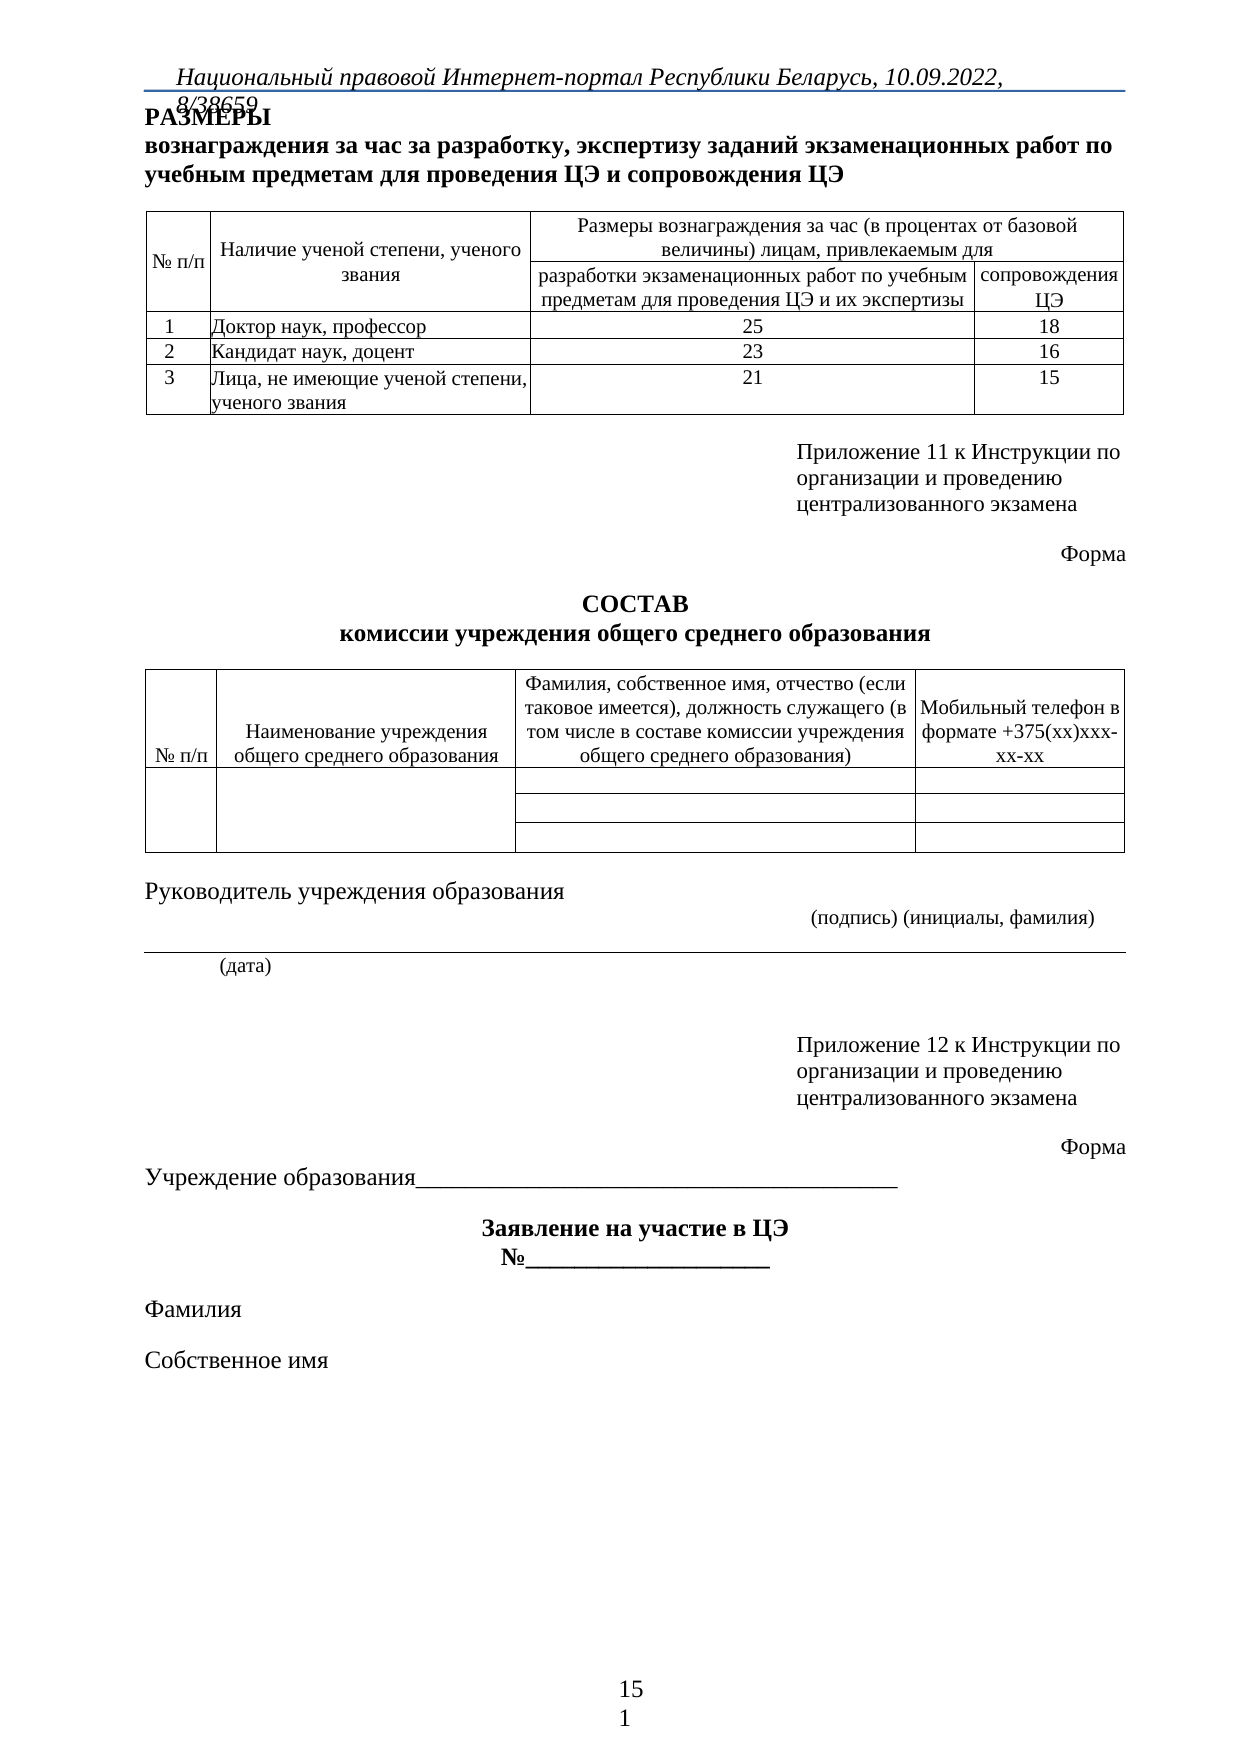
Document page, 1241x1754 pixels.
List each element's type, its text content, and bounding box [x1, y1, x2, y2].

table_header Размеры вознаграждения за час (в процентах от базовой величины) лицам, привлекаемым для [531, 212, 1123, 261]
table_cell сопровождения ЦЭ [975, 262, 1123, 311]
table_cell [516, 794, 915, 822]
text Учреждение образования [144, 1162, 1126, 1191]
text Фамилия [144, 1294, 1126, 1323]
table_cell 15 [975, 365, 1123, 414]
text (дата) [144, 953, 1126, 977]
table_cell Доктор наук, профессор [211, 312, 530, 338]
table_header Мобильный телефон в формате +375(хх)ххх-хх-хх [916, 670, 1124, 767]
table_cell 3 [147, 365, 210, 414]
table_cell [516, 768, 915, 793]
table_cell 18 [975, 312, 1123, 338]
text СОСТАВ комиссии учреждения общего среднего образования [144, 589, 1126, 646]
text Приложение 11 к Инструкции по организации и проведению централизованного экзамена [796, 438, 1126, 517]
text Заявление на участие в ЦЭ № [144, 1213, 1126, 1271]
table_header Наличие ученой степени, ученого звания [211, 212, 530, 311]
table_cell [516, 823, 915, 852]
table_cell [916, 794, 1124, 822]
table_cell Лица, не имеющие ученой степени, ученого звания [211, 365, 530, 414]
text РАЗМЕРЫ [144, 102, 1126, 130]
table_cell [217, 768, 515, 852]
text (подпись) (инициалы, фамилия) [144, 904, 1095, 929]
table_cell 25 [531, 312, 974, 338]
table_cell 16 [975, 339, 1123, 364]
table_cell [146, 768, 216, 852]
table_cell Кандидат наук, доцент [211, 339, 530, 364]
table_cell 2 [147, 339, 210, 364]
text Руководитель учреждения образования [144, 876, 1126, 904]
text Приложение 12 к Инструкции по организации и проведению централизованного экзамена [796, 1031, 1126, 1110]
table_cell 1 [147, 312, 210, 338]
table_header № п/п [146, 670, 216, 767]
table_cell разработки экзаменационных работ по учебным предметам для проведения ЦЭ и их экспертизы [531, 262, 974, 311]
table_cell [916, 768, 1124, 793]
text Форма [144, 540, 1126, 566]
table_cell [916, 823, 1124, 852]
table_cell 21 [531, 365, 974, 414]
table_header № п/п [147, 212, 210, 311]
text Форма [144, 1133, 1126, 1159]
text вознаграждения за час за разработку, экспертизу заданий экзаменационных работ по учебным предметам для проведения ЦЭ и сопровождения ЦЭ [144, 130, 1126, 188]
table_header Фамилия, собственное имя, отчество (если таковое имеется), должность служащего (в том числе в составе комиссии учреждения общего среднего образования) [516, 670, 915, 767]
table_cell 23 [531, 339, 974, 364]
table_header Наименование учреждения общего среднего образования [217, 670, 515, 767]
text Собственное имя [144, 1346, 1126, 1374]
